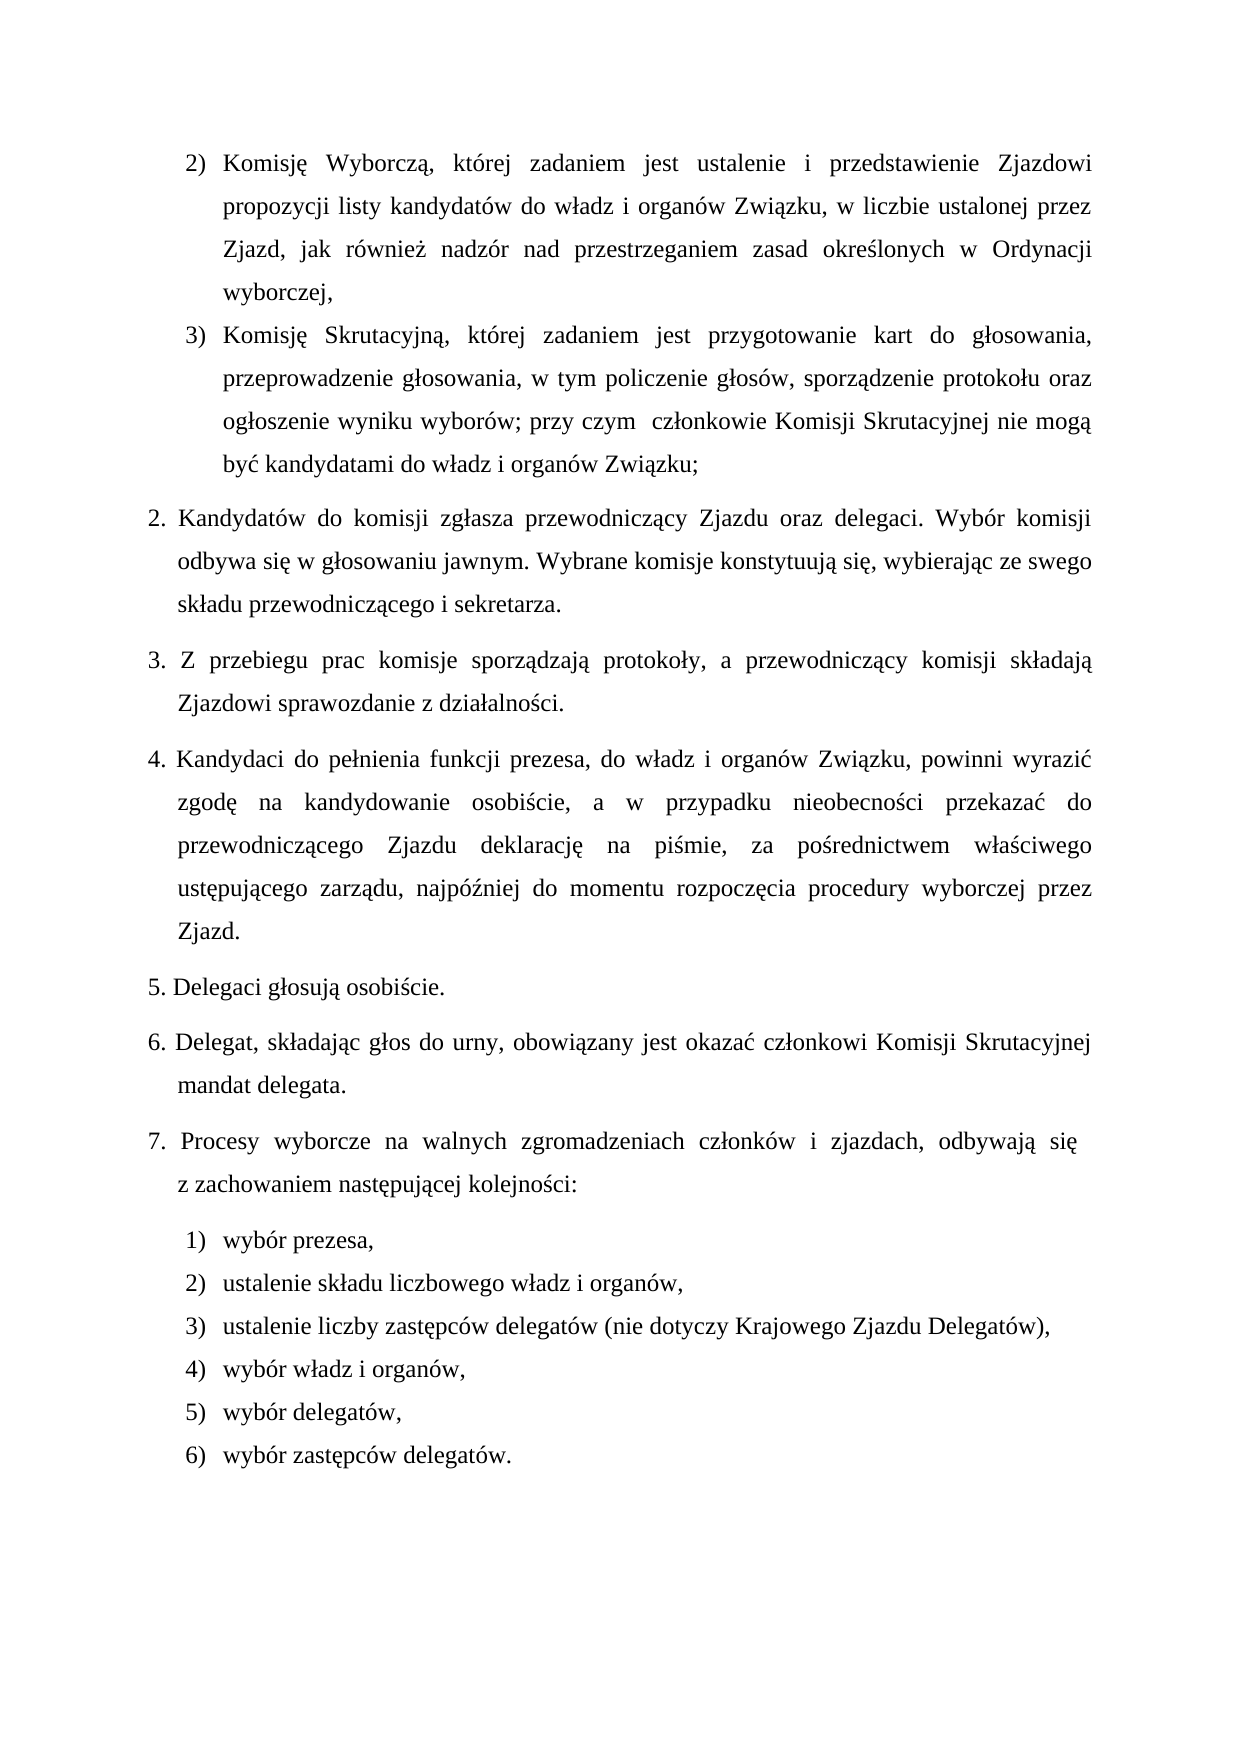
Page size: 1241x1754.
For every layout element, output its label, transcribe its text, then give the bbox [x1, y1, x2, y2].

list ustalenie liczby zastępców delegatów (nie dotyczy Krajowego Zjazdu Delegatów), [185, 1311, 1093, 1340]
list wybór władz i organów, [185, 1354, 1093, 1383]
list wybór delegatów, [185, 1397, 1093, 1426]
text 4. Kandydaci do pełnienia funkcji prezesa, do władz i organów Związku, powinni wyrazić zgodę na kandydowanie osobiście, a w przypadku nieobecności przekazać do przewodniczącego Zjazdu deklarację na piśmie, za pośrednictwem właściwego ustępującego zarządu, najpóźniej do momentu rozpoczęcia procedury wyborczej przez Zjazd. [148, 744, 1093, 945]
list Komisję Skrutacyjną, której zadaniem jest przygotowanie kart do głosowania, przeprowadzenie głosowania, w tym policzenie głosów, sporządzenie protokołu oraz ogłoszenie wyniku wyborów; przy czym członkowie Komisji Skrutacyjnej nie mogą być kandydatami do władz i organów Związku; [185, 320, 1093, 478]
text 2. Kandydatów do komisji zgłasza przewodniczący Zjazdu oraz delegaci. Wybór komisji odbywa się w głosowaniu jawnym. Wybrane komisje konstytuują się, wybierając ze swego składu przewodniczącego i sekretarza. [148, 503, 1093, 618]
list wybór zastępców delegatów. [185, 1441, 1093, 1469]
text 5. Delegaci głosują osobiście. [148, 972, 1093, 1001]
text 7. Procesy wyborcze na walnych zgromadzeniach członków i zjazdach, odbywają się z zachowaniem następującej kolejności: [148, 1126, 1093, 1198]
list Komisję Wyborczą, której zadaniem jest ustalenie i przedstawienie Zjazdowi propozycji listy kandydatów do władz i organów Związku, w liczbie ustalonej przez Zjazd, jak również nadzór nad przestrzeganiem zasad określonych w Ordynacji wyborczej, [185, 148, 1093, 306]
list wybór prezesa, [185, 1225, 1093, 1254]
list ustalenie składu liczbowego władz i organów, [185, 1268, 1093, 1297]
text 6. Delegat, składając głos do urny, obowiązany jest okazać członkowi Komisji Skrutacyjnej mandat delegata. [148, 1027, 1093, 1099]
text 3. Z przebiegu prac komisje sporządzają protokoły, a przewodniczący komisji składają Zjazdowi sprawozdanie z działalności. [148, 645, 1093, 717]
